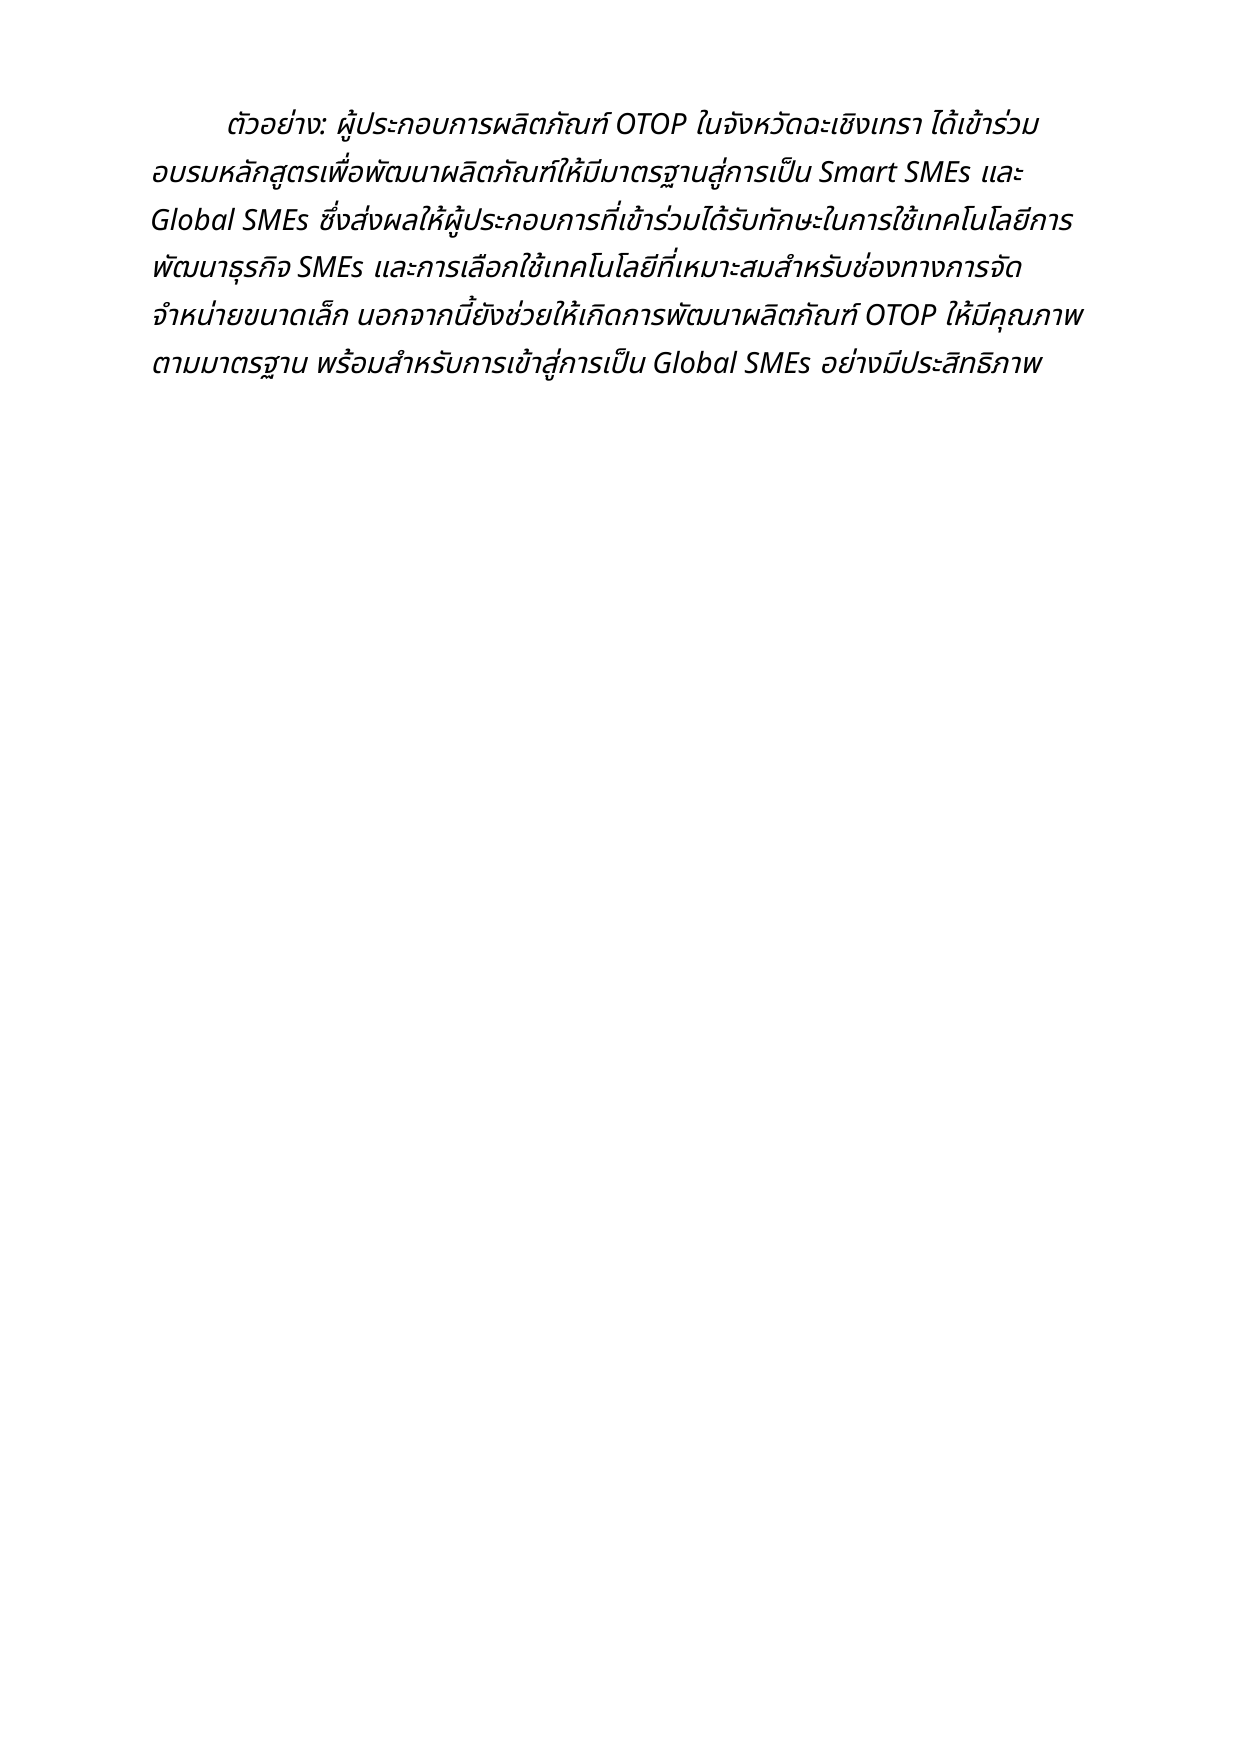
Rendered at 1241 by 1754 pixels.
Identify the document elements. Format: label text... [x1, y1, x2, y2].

text ตัวอย่าง: ผู้ประกอบการผลิตภัณฑ์ OTOP ในจังหวัดฉะเชิงเทรา ได้เข้าร่วมอบรมหลักสูตรเพื่อพัฒนาผลิตภัณฑ์ให้มีมาตรฐานสู่การเป็น Smart SMEs และ Global SMEs ซึ่งส่งผลให้ผู้ประกอบการที่เข้าร่วมได้รับทักษะในการใช้เทคโนโลยีการพัฒนาธุรกิจ SMEs และการเลือกใช้เทคโนโลยีที่เหมาะสมสำหรับช่องทางการจัดจำหน่ายขนาดเล็ก นอกจากนี้ยังช่วยให้เกิดการพัฒนาผลิตภัณฑ์ OTOP ให้มีคุณภาพตามมาตรฐาน พร้อมสำหรับการเข้าสู่การเป็น Global SMEs อย่างมีประสิทธิภาพ [150, 103, 1090, 386]
